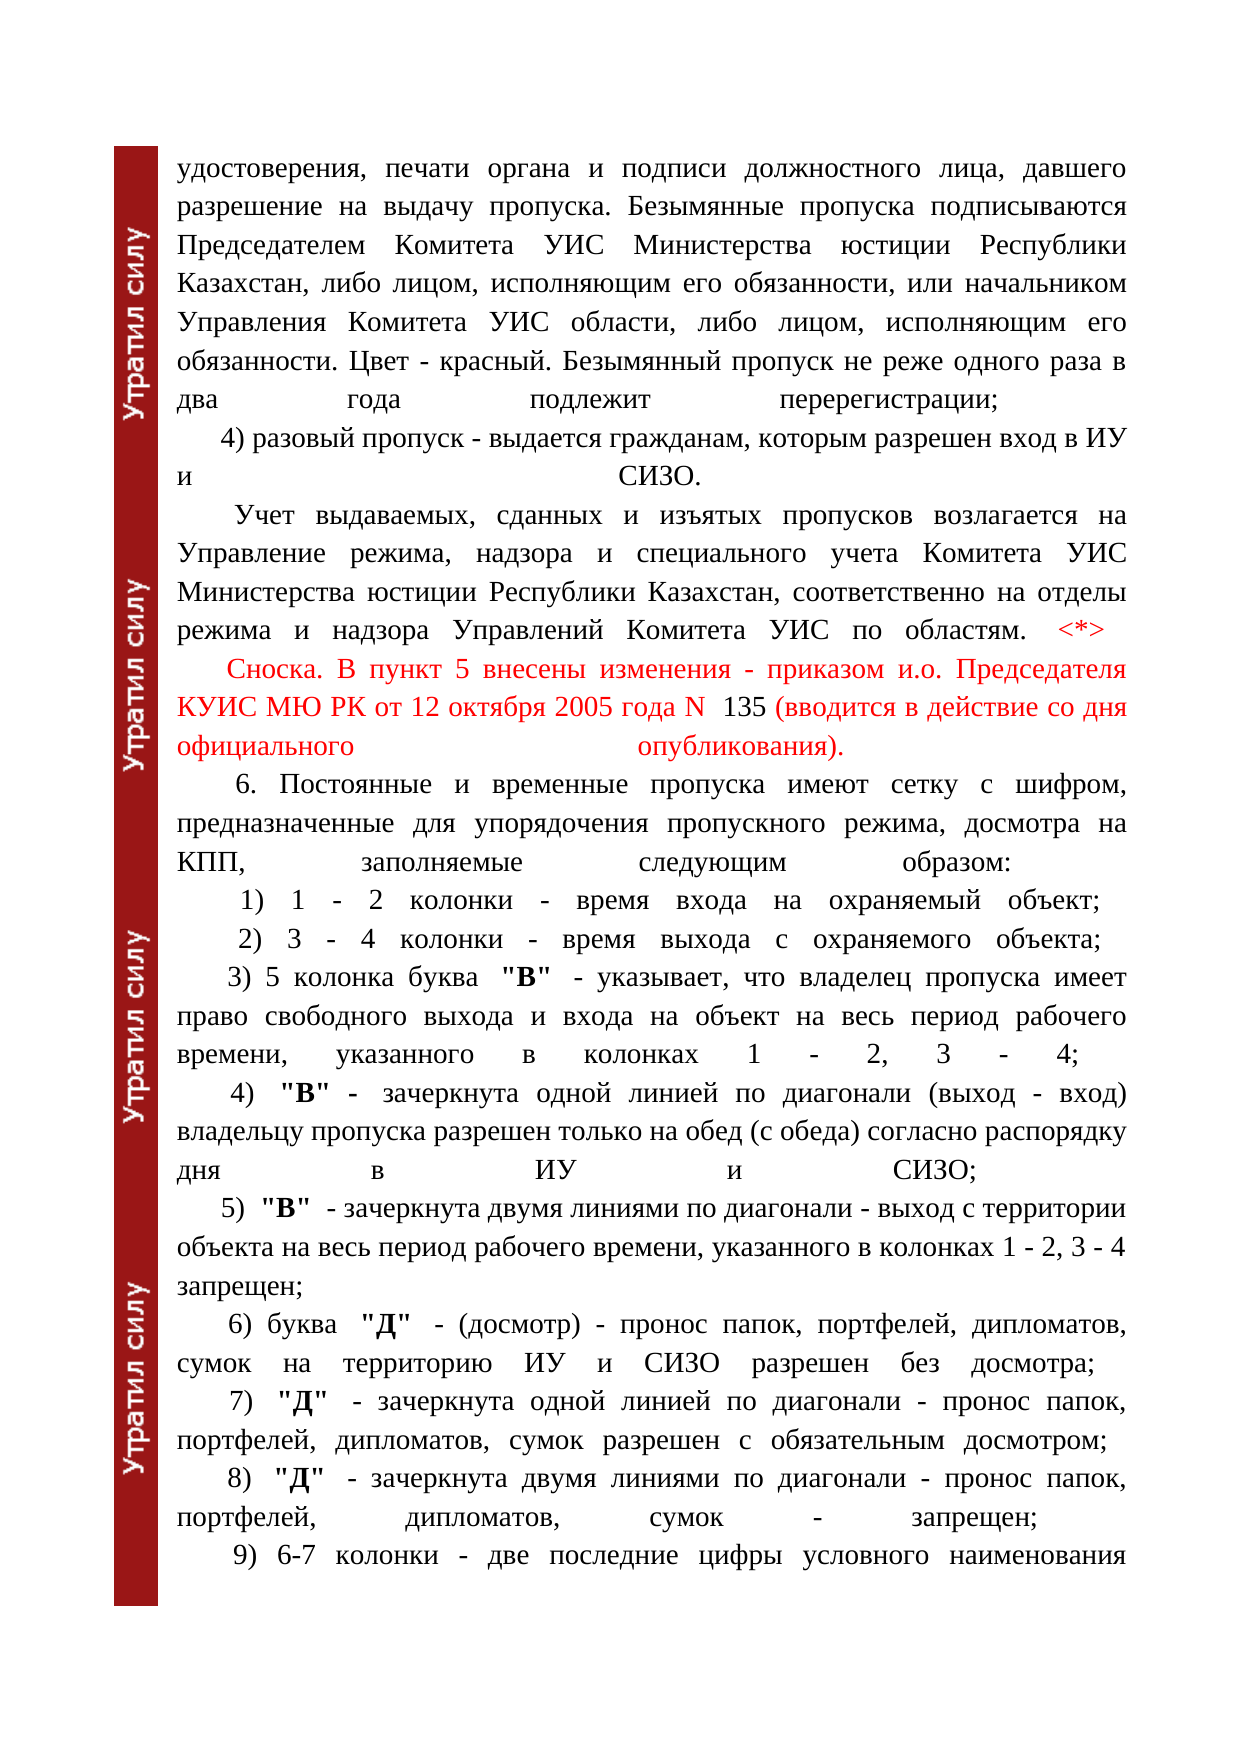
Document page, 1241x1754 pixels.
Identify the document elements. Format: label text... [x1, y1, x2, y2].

picture [114, 1571, 158, 1606]
picture [114, 146, 158, 150]
